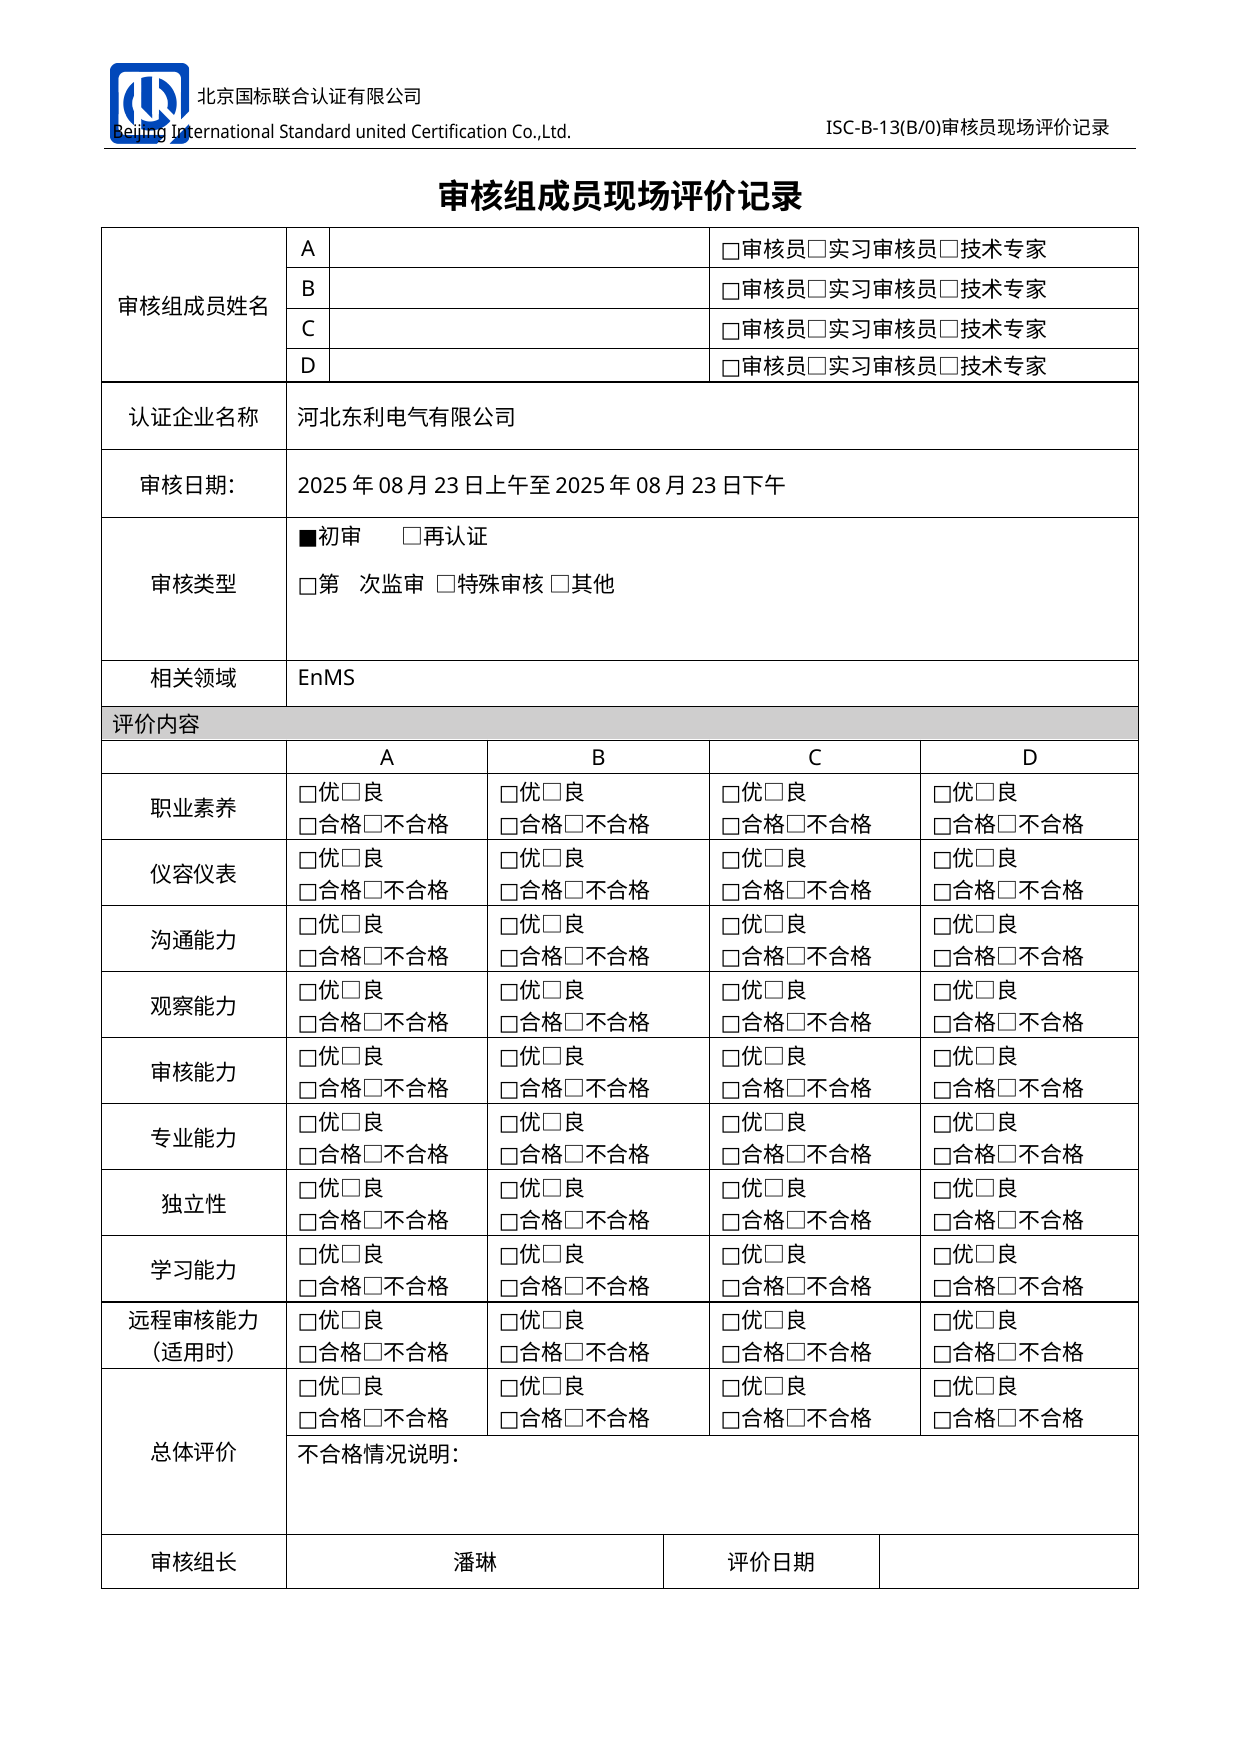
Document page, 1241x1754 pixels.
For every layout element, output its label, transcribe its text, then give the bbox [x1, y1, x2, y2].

table_cell ■初审 □再认证 □第 次监审 □特殊审核 □其他 [287, 518, 1138, 660]
table_cell □优□良 □合格□不合格 [287, 906, 487, 971]
table_cell 学习能力 [102, 1236, 286, 1301]
table_cell □优□良 □合格□不合格 [488, 1236, 709, 1301]
table_cell □优□良 □合格□不合格 [710, 1038, 920, 1103]
table_cell □优□良 □合格□不合格 [488, 1104, 709, 1169]
table_cell □优□良 □合格□不合格 [488, 906, 709, 971]
table_cell [330, 309, 709, 348]
table_cell [330, 349, 709, 381]
table_cell 远程审核能力 （适用时） [102, 1303, 286, 1367]
table_cell [880, 1535, 1138, 1587]
table_cell □优□良 □合格□不合格 [488, 1369, 709, 1435]
table_cell B [488, 741, 709, 773]
table_cell □优□良 □合格□不合格 [287, 1038, 487, 1103]
table_cell □审核员□实习审核员□技术专家 [710, 268, 1138, 308]
table_cell □优□良 □合格□不合格 [488, 774, 709, 839]
table_cell □优□良 □合格□不合格 [710, 972, 920, 1037]
table_cell □优□良 □合格□不合格 [710, 1170, 920, 1235]
table_cell □优□良 □合格□不合格 [287, 1369, 487, 1435]
table_cell 总体评价 [102, 1369, 286, 1534]
table_cell [102, 741, 286, 773]
table_cell 认证企业名称 [102, 383, 286, 449]
table_cell □优□良 □合格□不合格 [921, 774, 1138, 839]
table_header □审核员□实习审核员□技术专家 [710, 228, 1138, 267]
table_header 审核组成员姓名 [102, 228, 286, 381]
table_cell D [287, 349, 329, 381]
text 审核组成员现场评价记录 [112, 162, 1128, 227]
table_cell □优□良 □合格□不合格 [710, 1369, 920, 1435]
table_cell B [287, 268, 329, 308]
table_cell □优□良 □合格□不合格 [710, 906, 920, 971]
table_cell □优□良 □合格□不合格 [921, 906, 1138, 971]
table_cell 审核能力 [102, 1038, 286, 1103]
table_cell D [921, 741, 1138, 773]
table_cell 职业素养 [102, 774, 286, 839]
table_cell 沟通能力 [102, 906, 286, 971]
table_cell C [710, 741, 920, 773]
table_header [330, 228, 709, 267]
table_cell □优□良 □合格□不合格 [710, 840, 920, 905]
table_cell □优□良 □合格□不合格 [921, 1038, 1138, 1103]
table_cell □优□良 □合格□不合格 [921, 1104, 1138, 1169]
table_cell □优□良 □合格□不合格 [488, 840, 709, 905]
table_cell □审核员□实习审核员□技术专家 [710, 349, 1138, 381]
table_cell EnMS [287, 661, 1138, 706]
table_cell □审核员□实习审核员□技术专家 [710, 309, 1138, 348]
table_cell 审核类型 [102, 518, 286, 660]
table_cell 相关领域 [102, 661, 286, 706]
table_cell 河北东利电气有限公司 [287, 383, 1138, 449]
table_cell □优□良 □合格□不合格 [921, 1369, 1138, 1435]
table_cell [330, 268, 709, 308]
table_cell 审核日期： [102, 450, 286, 517]
table_cell □优□良 □合格□不合格 [710, 1303, 920, 1367]
table_cell C [287, 309, 329, 348]
table_cell 评价日期 [664, 1535, 879, 1587]
table_cell □优□良 □合格□不合格 [287, 972, 487, 1037]
picture [110, 63, 190, 144]
table_cell 潘琳 [287, 1535, 663, 1587]
table_cell 专业能力 [102, 1104, 286, 1169]
table_cell □优□良 □合格□不合格 [287, 1170, 487, 1235]
table_cell □优□良 □合格□不合格 [710, 1236, 920, 1301]
table_cell 不合格情况说明： [287, 1436, 1138, 1534]
table_cell 仪容仪表 [102, 840, 286, 905]
table_cell □优□良 □合格□不合格 [287, 840, 487, 905]
table_cell □优□良 □合格□不合格 [287, 1236, 487, 1301]
table_cell □优□良 □合格□不合格 [921, 1303, 1138, 1367]
table_cell 审核组长 [102, 1535, 286, 1587]
table_cell □优□良 □合格□不合格 [710, 1104, 920, 1169]
table_cell 观察能力 [102, 972, 286, 1037]
table_cell □优□良 □合格□不合格 [488, 1170, 709, 1235]
table_cell □优□良 □合格□不合格 [287, 1303, 487, 1367]
table_cell □优□良 □合格□不合格 [287, 774, 487, 839]
table_cell □优□良 □合格□不合格 [921, 1236, 1138, 1301]
table_cell □优□良 □合格□不合格 [488, 1303, 709, 1367]
table_cell 评价内容 [102, 707, 1138, 739]
table_cell A [287, 741, 487, 773]
table_cell □优□良 □合格□不合格 [488, 972, 709, 1037]
table_cell □优□良 □合格□不合格 [710, 774, 920, 839]
table_cell □优□良 □合格□不合格 [921, 840, 1138, 905]
table_cell □优□良 □合格□不合格 [488, 1038, 709, 1103]
table_cell □优□良 □合格□不合格 [921, 972, 1138, 1037]
table_cell 2025年08月23日上午至2025年08月23日下午 [287, 450, 1138, 517]
table_cell □优□良 □合格□不合格 [287, 1104, 487, 1169]
table_cell □优□良 □合格□不合格 [921, 1170, 1138, 1235]
table_header A [287, 228, 329, 267]
table_cell 独立性 [102, 1170, 286, 1235]
